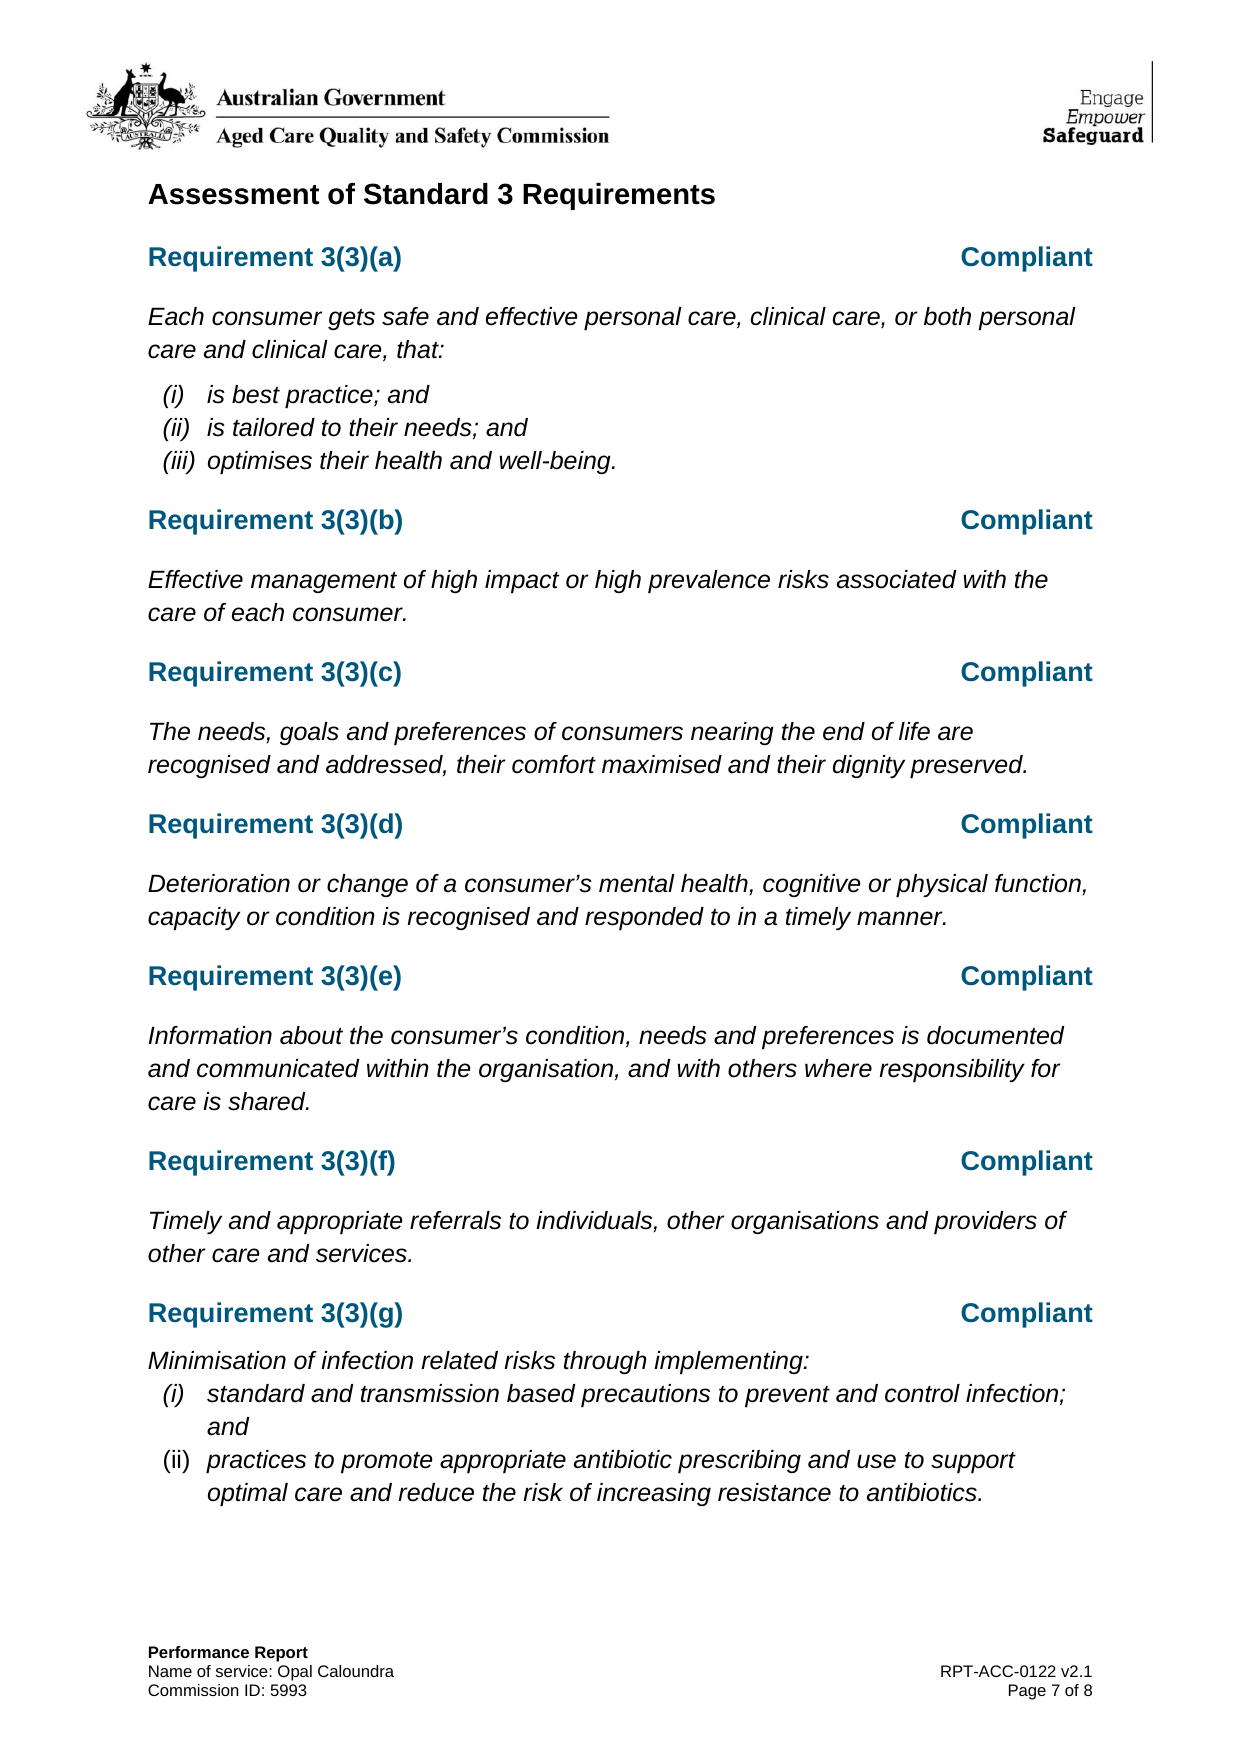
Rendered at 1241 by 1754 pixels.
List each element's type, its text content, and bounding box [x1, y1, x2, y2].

text Minimisation of infection related risks through implementing: [148, 1346, 1092, 1374]
text Each consumer gets safe and effective personal care, clinical care, or both personal care and clinical care, that: [148, 302, 1092, 363]
text Deterioration or change of a consumer’s mental health, cognitive or physical function, capacity or condition is recognised and responded to in a timely manner. [148, 869, 1092, 931]
text Information about the consumer’s condition, needs and preferences is documented and communicated within the organisation, and with others where responsibility for care is shared. [148, 1021, 1092, 1116]
subtitle Assessment of Standard 3 Requirements [148, 177, 1092, 211]
list optimises their health and well-being. [162, 446, 1092, 475]
text The needs, goals and preferences of consumers nearing the end of life are recognised and addressed, their comfort maximised and their dignity preserved. [148, 717, 1092, 779]
subtitle Requirement 3(3)(b) Compliant [148, 504, 1092, 536]
subtitle Requirement 3(3)(c) Compliant [148, 656, 1092, 687]
list is tailored to their needs; and [162, 413, 1092, 442]
subtitle Requirement 3(3)(a) Compliant [148, 241, 1092, 272]
subtitle Requirement 3(3)(f) Compliant [148, 1145, 1092, 1176]
subtitle Requirement 3(3)(g) Compliant [148, 1297, 1092, 1328]
list is best practice; and [162, 380, 1092, 409]
text Timely and appropriate referrals to individuals, other organisations and providers of other care and services. [148, 1206, 1092, 1268]
list standard and transmission based precautions to prevent and control infection; and [162, 1379, 1092, 1440]
subtitle Requirement 3(3)(e) Compliant [148, 960, 1092, 991]
list practices to promote appropriate antibiotic prescribing and use to support optimal care and reduce the risk of increasing resistance to antibiotics. [162, 1445, 1092, 1506]
picture [0, 1, 1241, 171]
subtitle Requirement 3(3)(d) Compliant [148, 808, 1092, 839]
text Effective management of high impact or high prevalence risks associated with the care of each consumer. [148, 565, 1092, 627]
